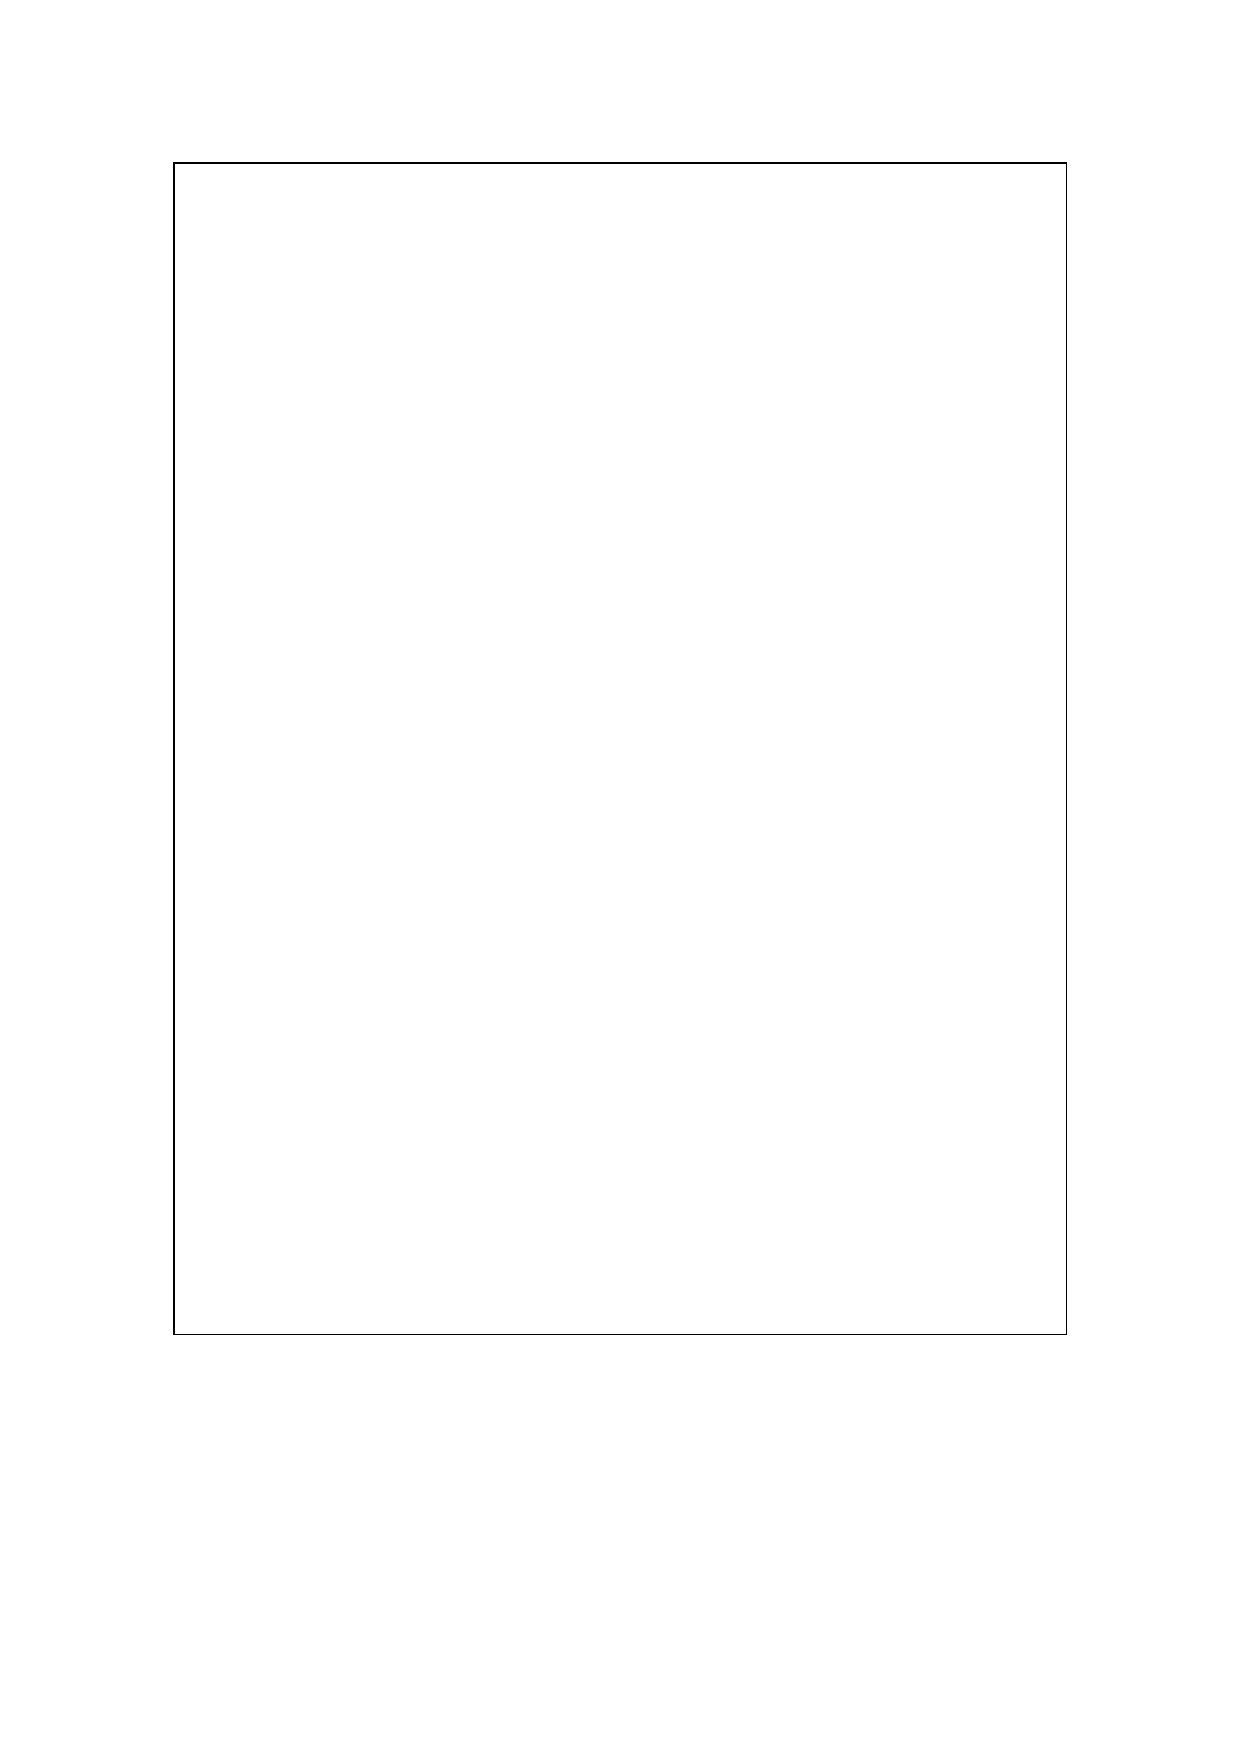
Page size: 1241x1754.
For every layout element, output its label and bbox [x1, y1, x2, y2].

table_cell [175, 164, 1066, 1333]
